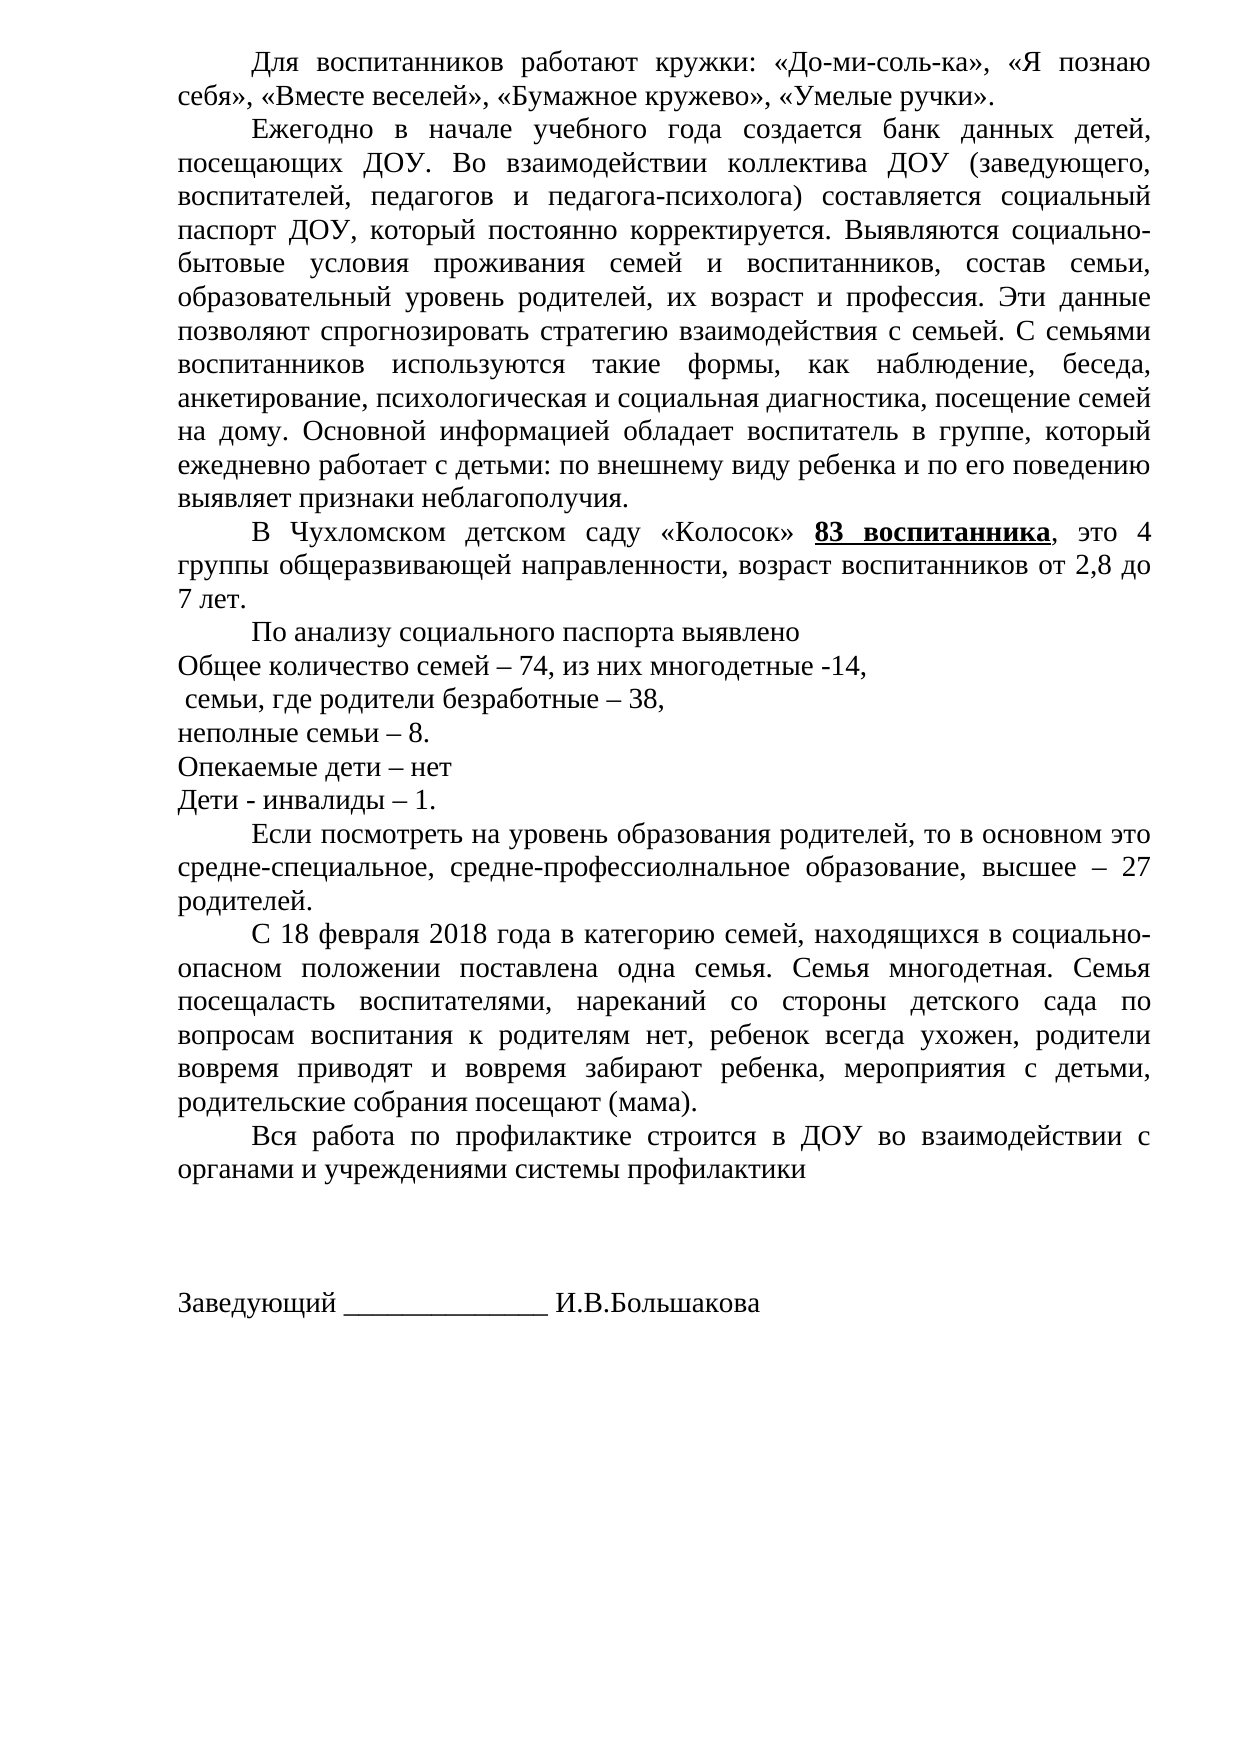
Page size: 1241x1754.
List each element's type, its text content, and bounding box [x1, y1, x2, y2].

text В Чухломском детском саду «Колосок» 83 воспитанника, это 4 группы общеразвивающей направленности, возраст воспитанников от 2,8 до 7 лет. [177, 514, 1152, 614]
text Вся работа по профилактике строится в ДОУ во взаимодействии с органами и учреждениями системы профилактики [177, 1118, 1152, 1185]
text С 18 февраля 2018 года в категорию семей, находящихся в социально-опасном положении поставлена одна семья. Семья многодетная. Семья посещаласть воспитателями, нареканий со стороны детского сада по вопросам воспитания к родителям нет, ребенок всегда ухожен, родители вовремя приводят и вовремя забирают ребенка, мероприятия с детьми, родительские собрания посещают (мама). [177, 916, 1152, 1118]
text Заведующий ______________ И.В.Большакова [177, 1285, 1152, 1319]
text Дети - инвалиды – 1. [177, 782, 1152, 816]
text Ежегодно в начале учебного года создается банк данных детей, посещающих ДОУ. Во взаимодействии коллектива ДОУ (заведующего, воспитателей, педагогов и педагога-психолога) составляется социальный паспорт ДОУ, который постоянно корректируется. Выявляются социально-бытовые условия проживания семей и воспитанников, состав семьи, образовательный уровень родителей, их возраст и профессия. Эти данные позволяют спрогнозировать стратегию взаимодействия с семьей. С семьями воспитанников используются такие формы, как наблюдение, беседа, анкетирование, психологическая и социальная диагностика, посещение семей на дому. Основной информацией обладает воспитатель в группе, который ежедневно работает с детьми: по внешнему виду ребенка и по его поведению выявляет признаки неблагополучия. [177, 111, 1152, 514]
text неполные семьи – 8. [177, 715, 1152, 749]
text Опекаемые дети – нет [177, 749, 1152, 782]
text Для воспитанников работают кружки: «До-ми-соль-ка», «Я познаю себя», «Вместе веселей», «Бумажное кружево», «Умелые ручки». [177, 44, 1152, 111]
text Если посмотреть на уровень образования родителей, то в основном это средне-специальное, средне-профессиолнальное образование, высшее – 27 родителей. [177, 816, 1152, 916]
text По анализу социального паспорта выявлено [177, 614, 1152, 648]
text семьи, где родители безработные – 38, [177, 682, 1152, 715]
text Общее количество семей – 74, из них многодетные -14, [177, 648, 1152, 682]
